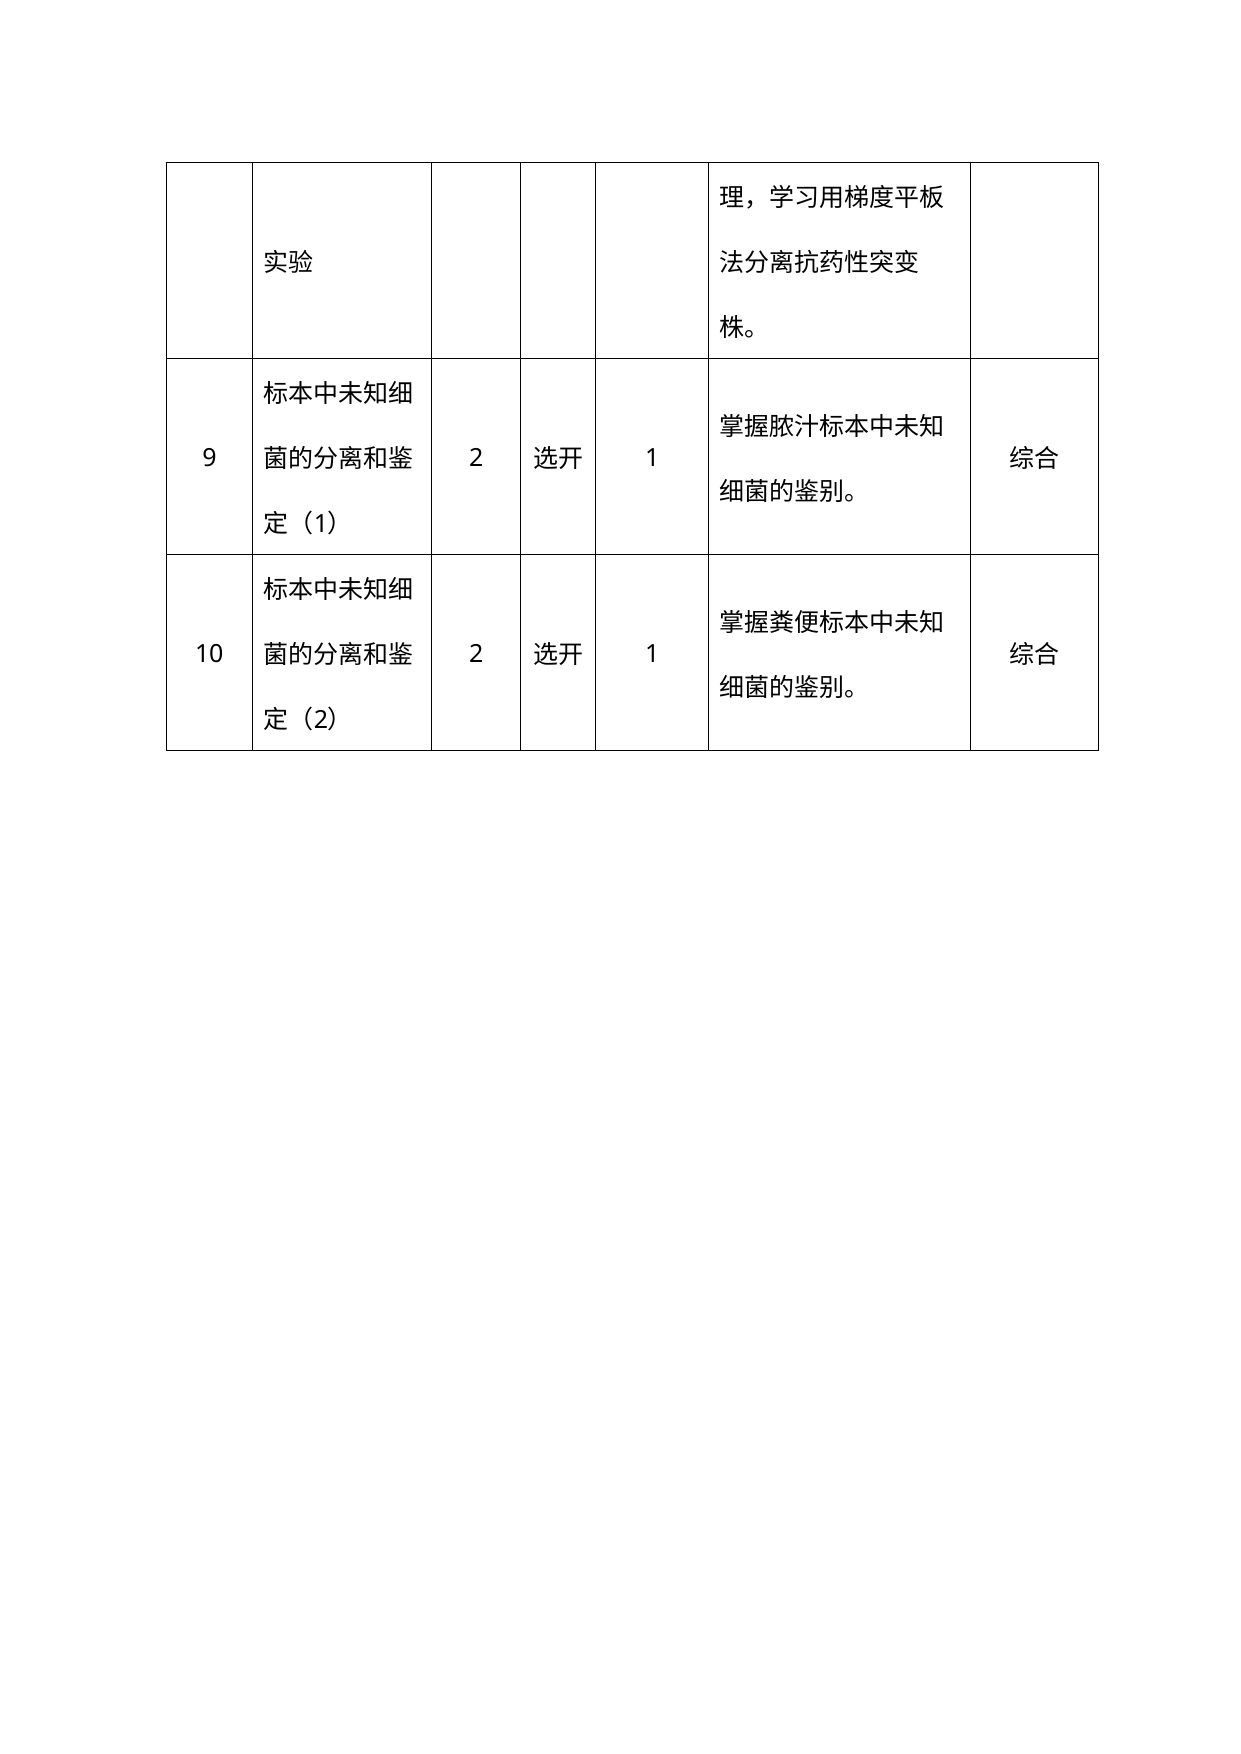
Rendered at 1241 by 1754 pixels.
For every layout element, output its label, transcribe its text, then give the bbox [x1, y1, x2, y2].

table_cell 标本中未知细菌的分离和鉴定（2） [253, 555, 431, 750]
table_cell 选开 [521, 359, 595, 554]
table_cell 1 [596, 555, 708, 750]
table_cell 2 [432, 163, 520, 358]
table_cell 综合 [971, 359, 1098, 554]
table_cell 选开 [521, 555, 595, 750]
table_cell 1 [596, 163, 708, 358]
table_cell 综合 [971, 555, 1098, 750]
table_cell 标本中未知细菌的分离和鉴定（1） [253, 359, 431, 554]
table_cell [709, 163, 970, 358]
table_cell 1 [596, 359, 708, 554]
table_cell 验证 [971, 163, 1098, 358]
table_cell 掌握粪便标本中未知细菌的鉴别。 [709, 555, 970, 750]
table_cell 2 [432, 359, 520, 554]
table_cell 2 [432, 555, 520, 750]
table_cell 微生物遗传学实验 [253, 163, 431, 358]
table_cell 必开 [521, 163, 595, 358]
table_cell 10 [167, 555, 252, 750]
table_cell 9 [167, 359, 252, 554]
table_cell 8 [167, 163, 252, 358]
table_cell 掌握脓汁标本中未知细菌的鉴别。 [709, 359, 970, 554]
